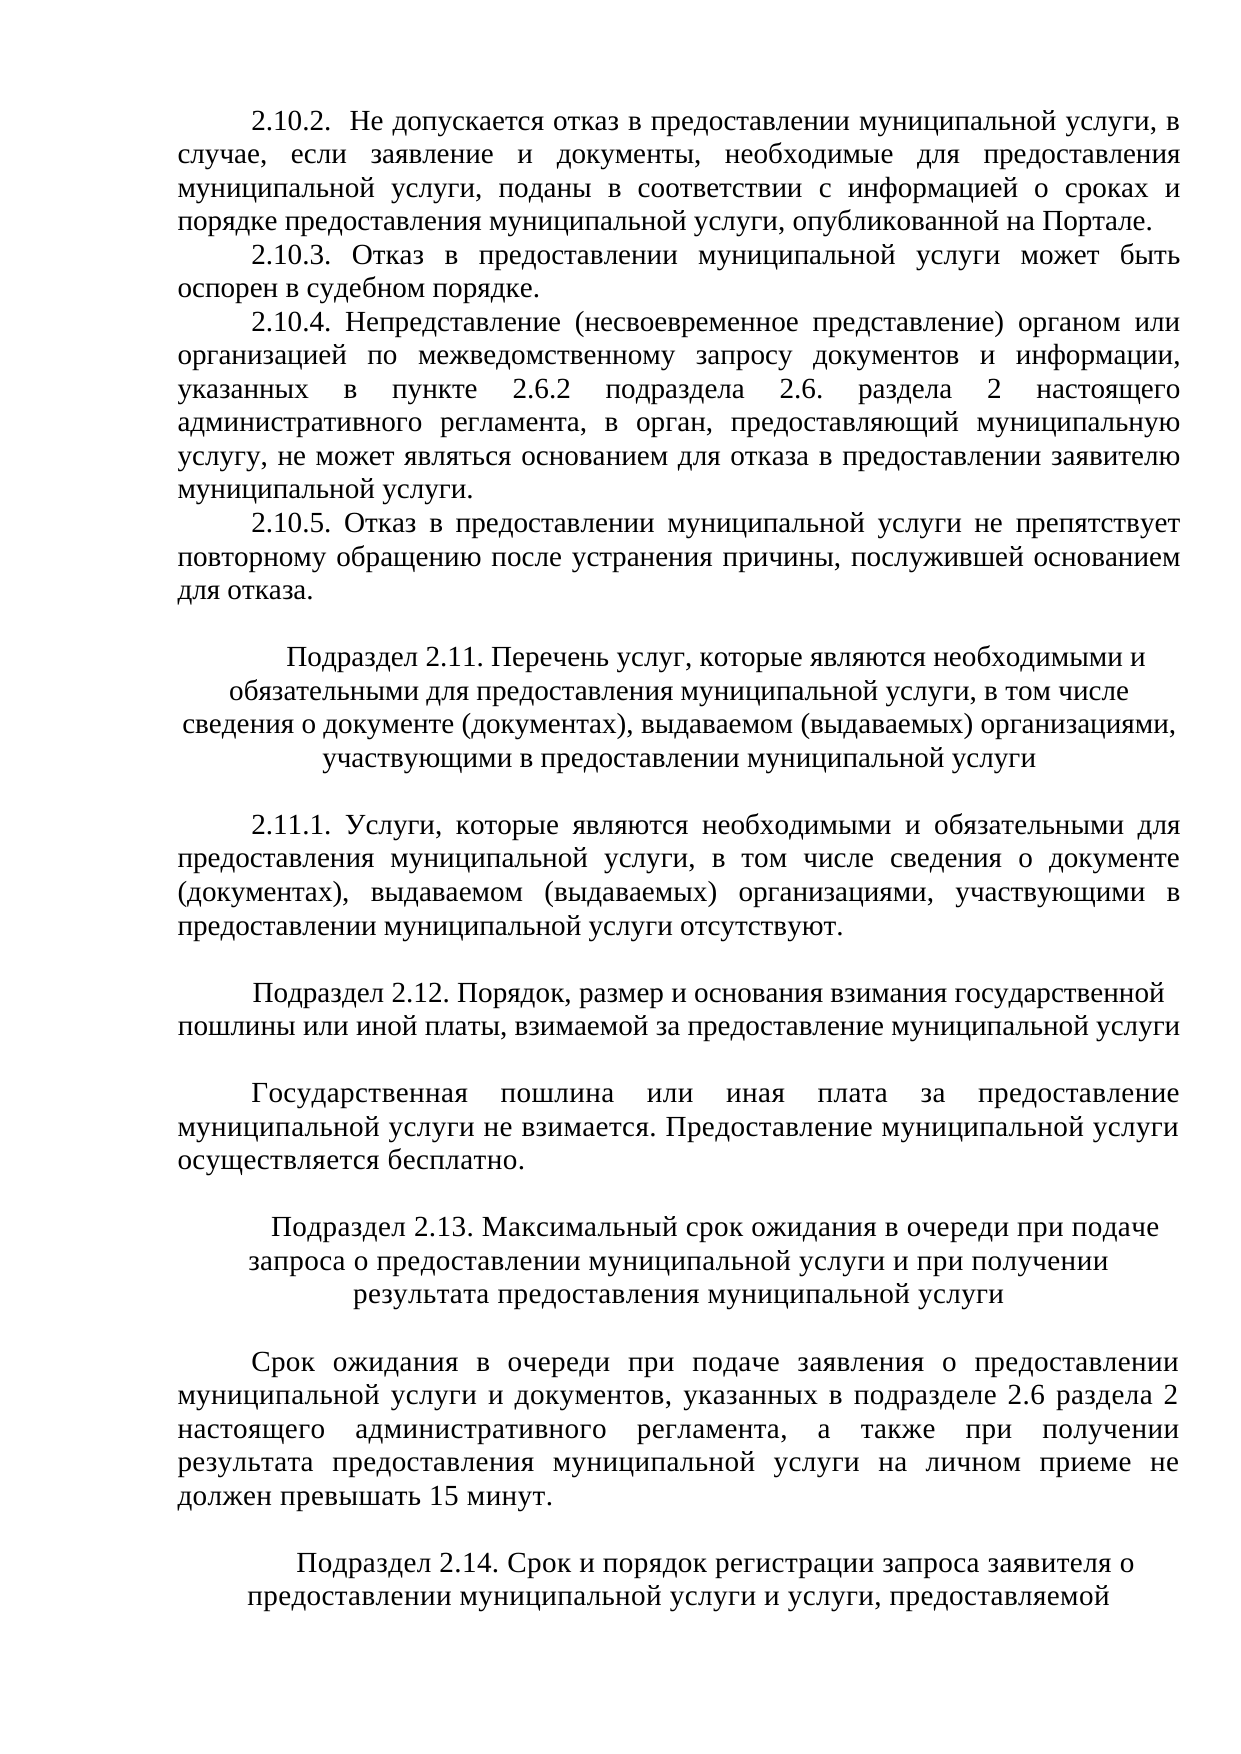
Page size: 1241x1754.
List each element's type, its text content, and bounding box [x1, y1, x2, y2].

text Подраздел 2.12. Порядок, размер и основания взимания государственной пошлины или иной платы, взимаемой за предоставление муниципальной услуги [177, 975, 1181, 1042]
text 2.10.5. Отказ в предоставлении муниципальной услуги не препятствует повторному обращению после устранения причины, послужившей основанием для отказа. [177, 505, 1181, 606]
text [177, 1545, 1181, 1612]
text Подраздел 2.11. Перечень услуг, которые являются необходимыми и обязательными для предоставления муниципальной услуги, в том числе сведения о документе (документах), выдаваемом (выдаваемых) организациями, участвующими в предоставлении муниципальной услуги [177, 639, 1181, 773]
text 2.11.1. Услуги, которые являются необходимыми и обязательными для предоставления муниципальной услуги, в том числе сведения о документе (документах), выдаваемом (выдаваемых) организациями, участвующими в предоставлении муниципальной услуги отсутствуют. [177, 807, 1181, 941]
text 2.10.4. Непредставление (несвоевременное представление) органом или организацией по межведомственному запросу документов и информации, указанных в пункте 2.6.2 подраздела 2.6. раздела 2 настоящего административного регламента, в орган, предоставляющий муниципальную услугу, не может являться основанием для отказа в предоставлении заявителю муниципальной услуги. [177, 304, 1181, 505]
text Срок ожидания в очереди при подаче заявления о предоставлении муниципальной услуги и документов, указанных в подразделе 2.6 раздела 2 настоящего административного регламента, а также при получении результата предоставления муниципальной услуги на личном приеме не должен превышать 15 минут. [177, 1344, 1181, 1511]
text Подраздел 2.13. Максимальный срок ожидания в очереди при подаче запроса о предоставлении муниципальной услуги и при получении результата предоставления муниципальной услуги [177, 1209, 1181, 1310]
text 2.10.2. Не допускается отказ в предоставлении муниципальной услуги, в случае, если заявление и документы, необходимые для предоставления муниципальной услуги, поданы в соответствии с информацией о сроках и порядке предоставления муниципальной услуги, опубликованной на Портале. [177, 103, 1181, 237]
text 2.10.3. Отказ в предоставлении муниципальной услуги может быть оспорен в судебном порядке. [177, 237, 1181, 304]
text Государственная пошлина или иная плата за предоставление муниципальной услуги не взимается. Предоставление муниципальной услуги осуществляется бесплатно. [177, 1075, 1181, 1176]
